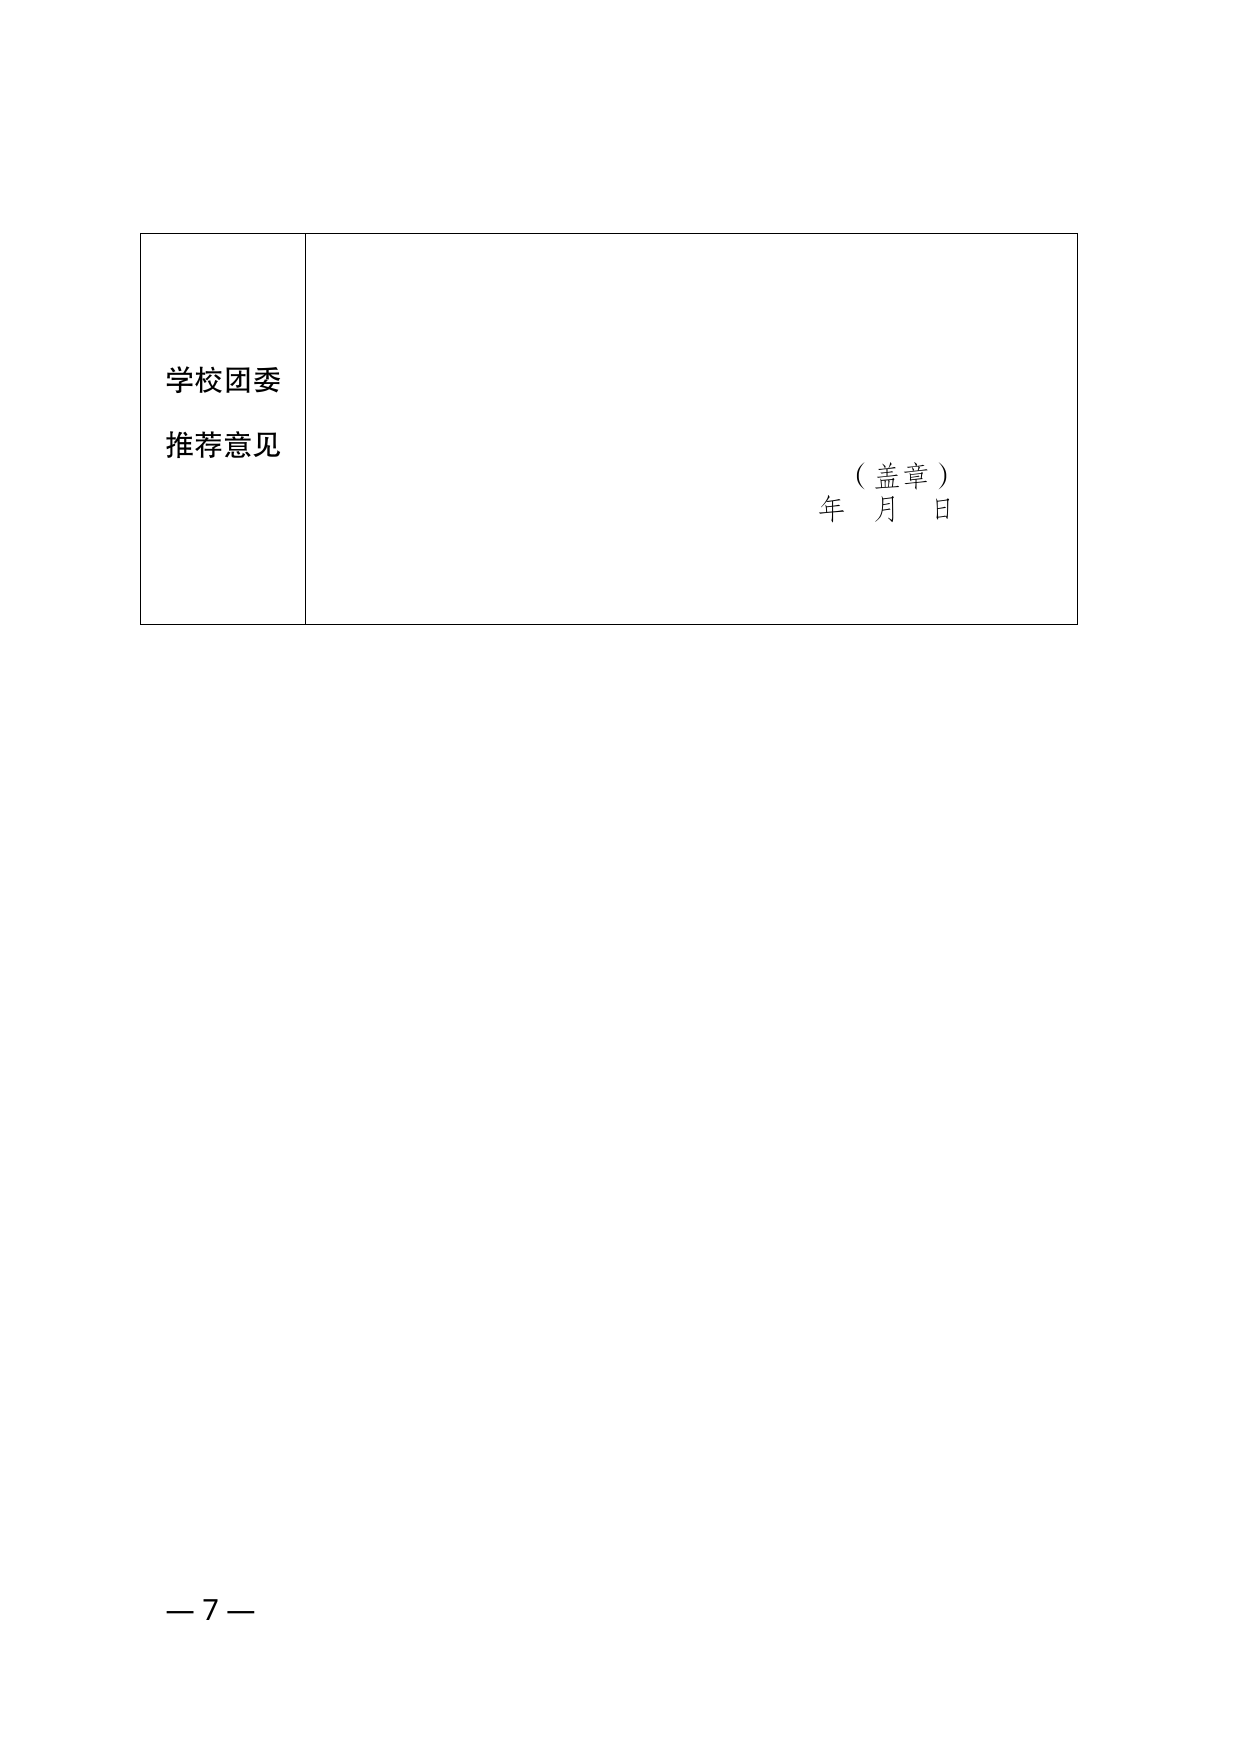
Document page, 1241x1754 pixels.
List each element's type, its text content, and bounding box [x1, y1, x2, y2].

table_cell （盖章） 年 月 日 [306, 234, 1077, 624]
table_cell 学校团委 推荐意见 [141, 234, 305, 624]
